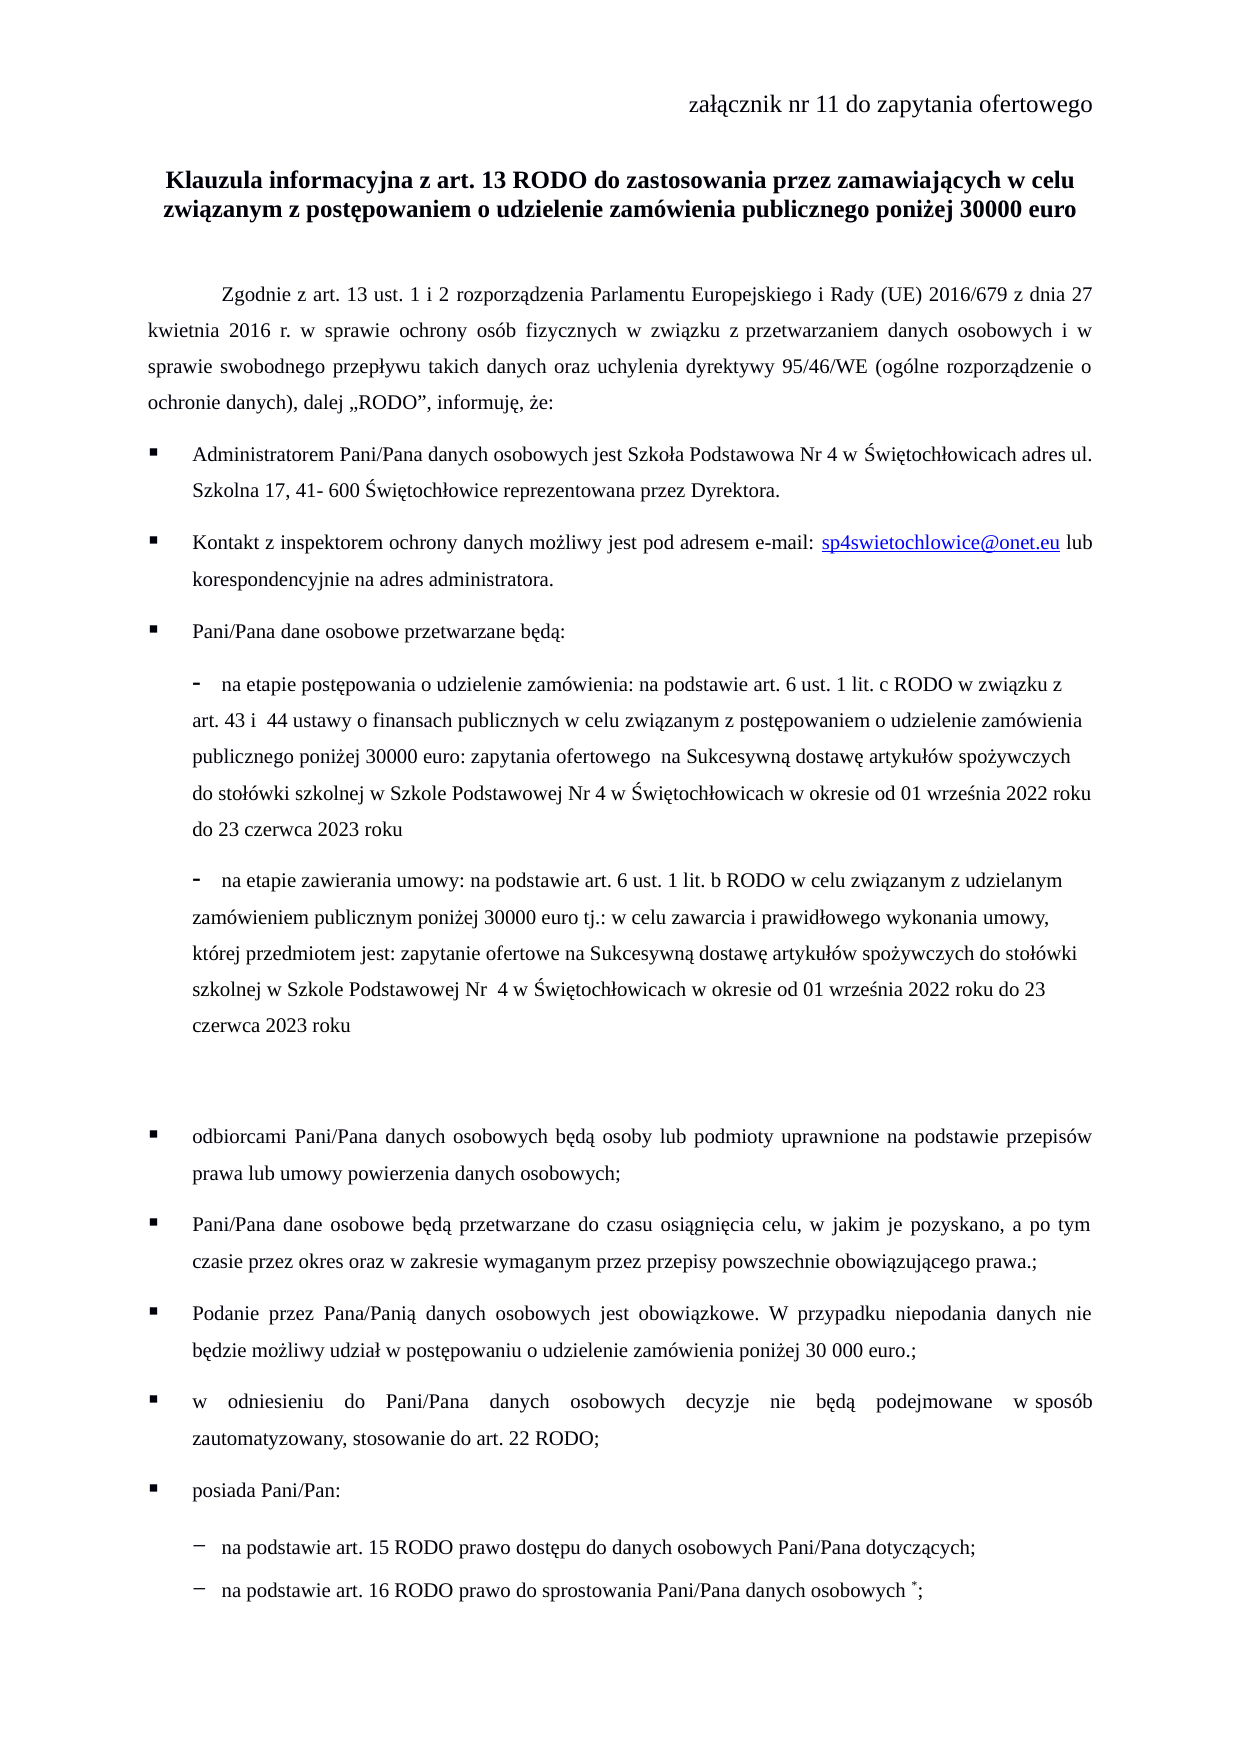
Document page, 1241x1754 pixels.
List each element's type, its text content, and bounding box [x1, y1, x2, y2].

text załącznik nr 11 do zapytania ofertowego [148, 89, 1093, 117]
list odbiorcami Pani/Pana danych osobowych będą osoby lub podmioty uprawnione na podstawie przepisów prawa lub umowy powierzenia danych osobowych; [148, 1124, 1093, 1184]
text Zgodnie z art. 13 ust. 1 i 2 rozporządzenia Parlamentu Europejskiego i Rady (UE) 2016/679 z dnia 27 kwietnia 2016 r. w sprawie ochrony osób fizycznych w związku z przetwarzaniem danych osobowych i w sprawie swobodnego przepływu takich danych oraz uchylenia dyrektywy 95/46/WE (ogólne rozporządzenie o ochronie danych), dalej „RODO”, informuję, że: [148, 282, 1093, 414]
list na podstawie art. 15 RODO prawo dostępu do danych osobowych Pani/Pana dotyczących; [192, 1531, 1093, 1559]
list Kontakt z inspektorem ochrony danych możliwy jest pod adresem e-mail: sp4swietochlowice@onet.eu lub korespondencyjnie na adres administratora. [148, 530, 1093, 591]
list na etapie postępowania o udzielenie zamówienia: na podstawie art. 6 ust. 1 lit. c RODO w związku z art. 43 i 44 ustawy o finansach publicznych w celu związanym z postępowaniem o udzielenie zamówienia publicznego poniżej 30000 euro: zapytania ofertowego na Sukcesywną dostawę artykułów spożywczych do stołówki szkolnej w Szkole Podstawowej Nr 4 w Świętochłowicach w okresie od 01 września 2022 roku do 23 czerwca 2023 roku [192, 672, 1093, 841]
list Pani/Pana dane osobowe przetwarzane będą: [148, 619, 1093, 643]
list na etapie zawierania umowy: na podstawie art. 6 ust. 1 lit. b RODO w celu związanym z udzielanym zamówieniem publicznym poniżej 30000 euro tj.: w celu zawarcia i prawidłowego wykonania umowy, której przedmiotem jest: zapytanie ofertowe na Sukcesywną dostawę artykułów spożywczych do stołówki szkolnej w Szkole Podstawowej Nr 4 w Świętochłowicach w okresie od 01 września 2022 roku do 23 czerwca 2023 roku [192, 868, 1093, 1037]
list Pani/Pana dane osobowe będą przetwarzane do czasu osiągnięcia celu, w jakim je pozyskano, a po tym czasie przez okres oraz w zakresie wymaganym przez przepisy powszechnie obowiązującego prawa.; [148, 1212, 1093, 1273]
list na podstawie art. 16 RODO prawo do sprostowania Pani/Pana danych osobowych *; [192, 1574, 1093, 1603]
text Klauzula informacyjna z art. 13 RODO do zastosowania przez zamawiających w celu związanym z postępowaniem o udzielenie zamówienia publicznego poniżej 30000 euro [148, 166, 1093, 223]
list Administratorem Pani/Pana danych osobowych jest Szkoła Podstawowa Nr 4 w Świętochłowicach adres ul. Szkolna 17, 41- 600 Świętochłowice reprezentowana przez Dyrektora. [148, 442, 1093, 502]
list posiada Pani/Pan: [148, 1478, 1093, 1503]
list w odniesieniu do Pani/Pana danych osobowych decyzje nie będą podejmowane w sposób zautomatyzowany, stosowanie do art. 22 RODO; [148, 1389, 1093, 1450]
list Podanie przez Pana/Panią danych osobowych jest obowiązkowe. W przypadku niepodania danych nie będzie możliwy udział w postępowaniu o udzielenie zamówienia poniżej 30 000 euro.; [148, 1301, 1093, 1362]
